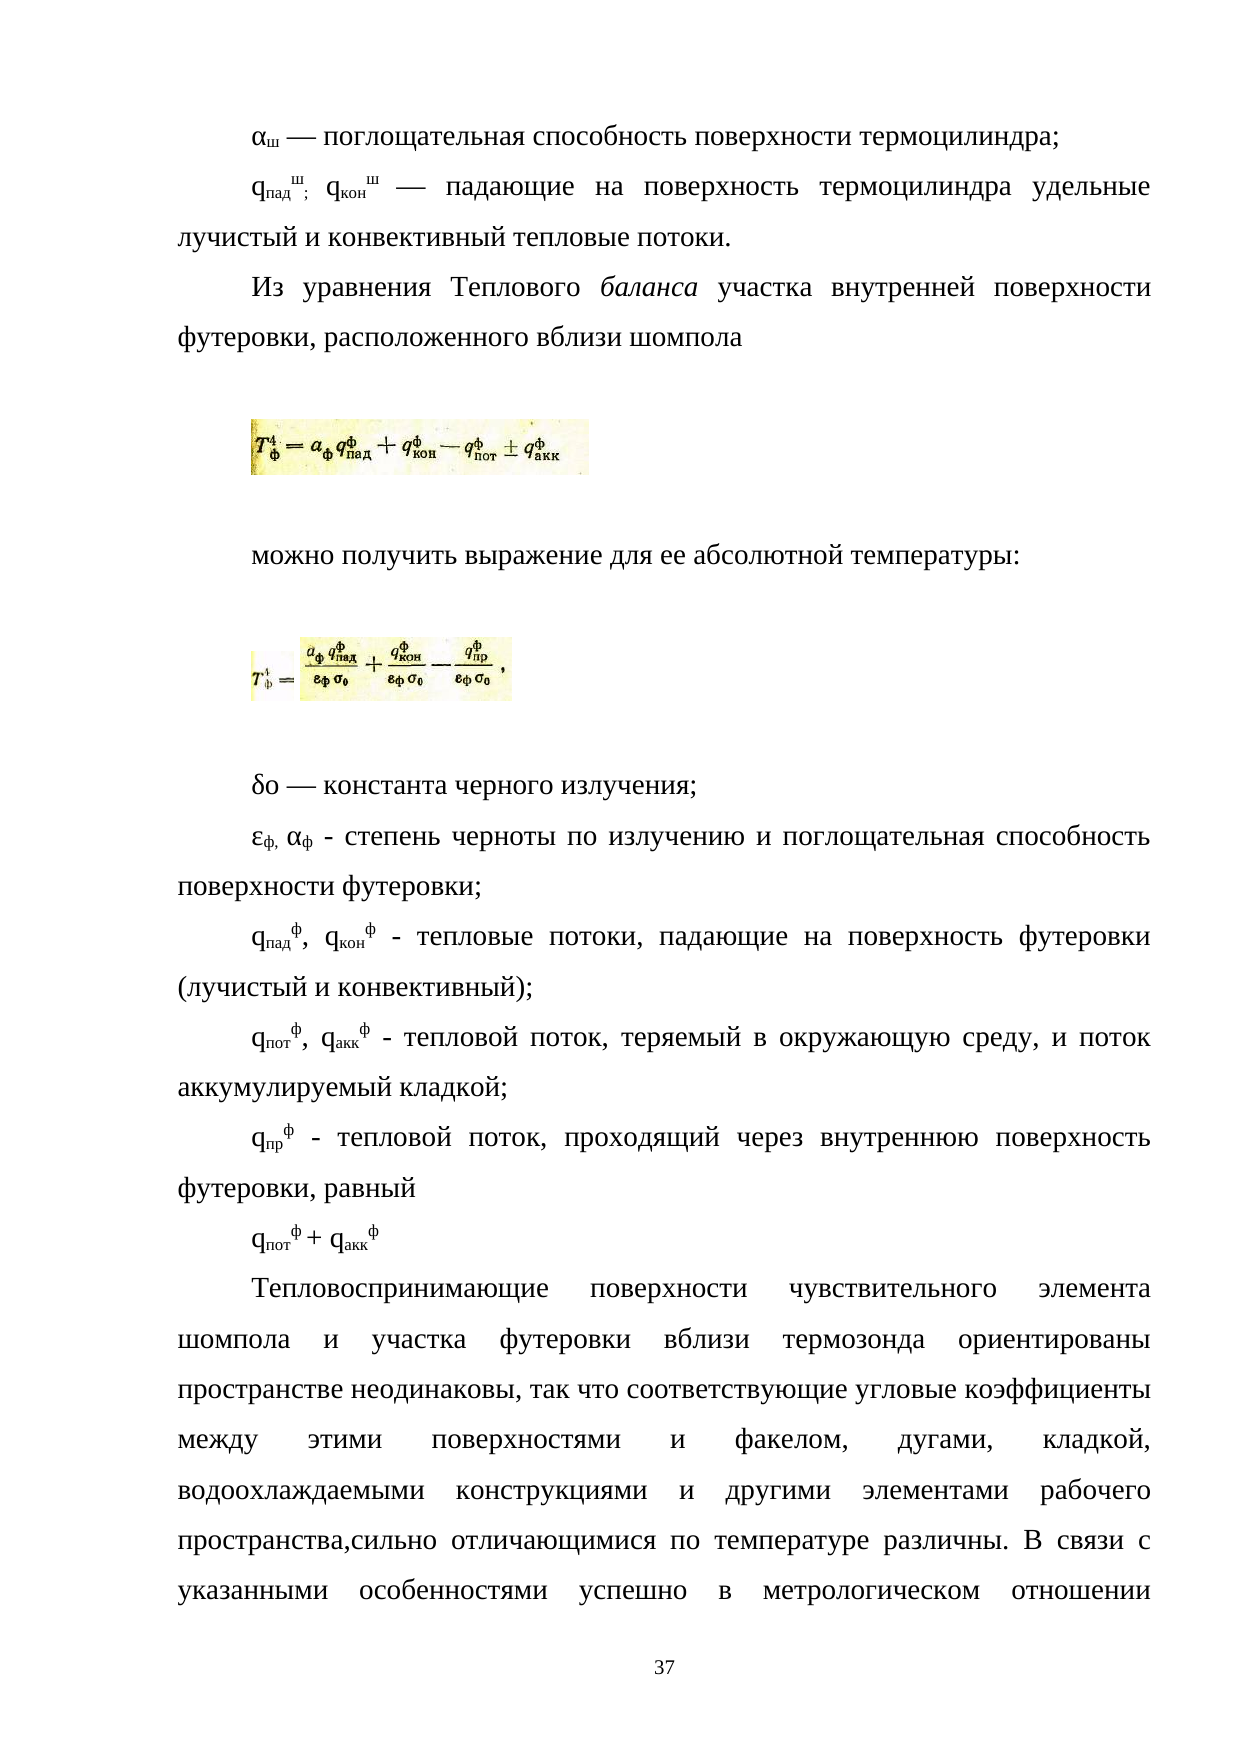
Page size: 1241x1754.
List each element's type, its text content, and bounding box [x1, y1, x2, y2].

text qпрф - тепловой поток, проходящий через внутреннюю поверхность футеровки, равный [177, 1119, 1152, 1203]
text qпадш; qконш — падающие на поверхность термоцилиндра удельные лучистый и конвективный тепловые потоки. [177, 168, 1152, 252]
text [177, 1271, 1152, 1606]
text εф, αф - степень черноты по излучению и поглощательная способность поверхности футеровки; [177, 818, 1152, 902]
text δо — константа черного излучения; [177, 767, 1152, 801]
text qпотф, qаккф - тепловой поток, теряемый в окружающую среду, и поток аккумулируемый кладкой; [177, 1019, 1152, 1103]
text αш — поглощательная способность поверхности термоцилиндра; [177, 118, 1152, 152]
text qпотф + qаккф [177, 1220, 1152, 1254]
text Из уравнения Теплового баланса участка внутренней поверхности футеровки, расположенного вблизи шомпола [177, 269, 1152, 353]
text qпадф, qконф - тепловые потоки, падающие на поверхность футеровки (лучистый и конвективный); [177, 918, 1152, 1002]
picture [251, 651, 294, 701]
picture [251, 419, 589, 475]
text можно получить выражение для ее абсолютной температуры: [177, 537, 1152, 571]
picture [300, 637, 512, 701]
